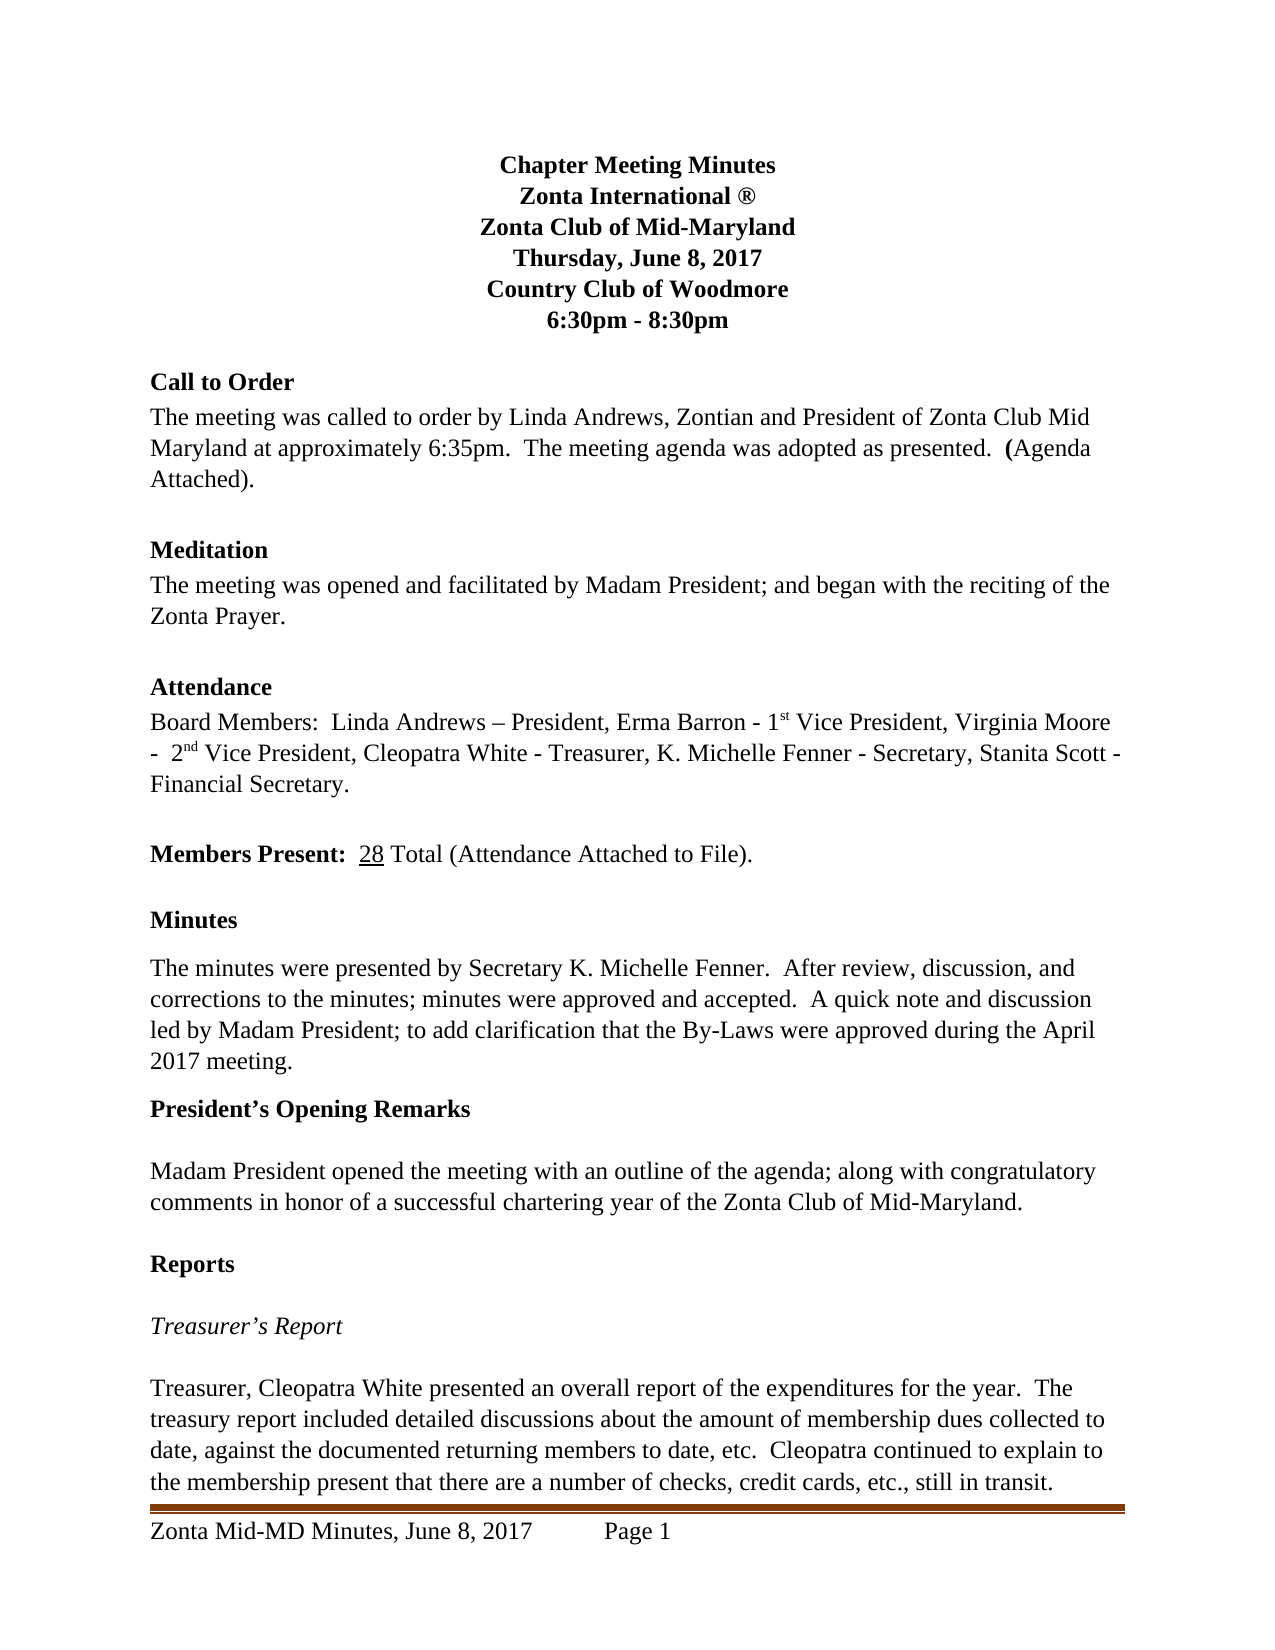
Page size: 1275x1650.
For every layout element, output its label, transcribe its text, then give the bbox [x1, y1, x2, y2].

text Country Club of Woodmore [150, 274, 1125, 303]
text The minutes were presented by Secretary K. Michelle Fenner. After review, discussion, and corrections to the minutes; minutes were approved and accepted. A quick note and discussion led by Madam President; to add clarification that the By-Laws were approved during the April 2017 meeting. [150, 953, 1125, 1075]
text Meditation [150, 535, 1125, 564]
text Zonta International ® [150, 181, 1125, 210]
text Call to Order [150, 367, 1125, 396]
text President’s Opening Remarks [150, 1094, 1125, 1123]
text Attendance [150, 672, 1125, 700]
text Chapter Meeting Minutes [150, 150, 1125, 179]
text Treasurer’s Report [150, 1311, 1125, 1340]
text Madam President opened the meeting with an outline of the agenda; along with congratulatory comments in honor of a successful chartering year of the Zonta Club of Mid-Maryland. [150, 1156, 1125, 1216]
text 6:30pm - 8:30pm [150, 305, 1125, 334]
text Zonta Club of Mid-Maryland [150, 212, 1125, 241]
text The meeting was called to order by Linda Andrews, Zontian and President of Zonta Club Mid Maryland at approximately 6:35pm. The meeting agenda was adopted as presented. (Agenda Attached). [150, 402, 1125, 493]
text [150, 1373, 1125, 1495]
text Thursday, June 8, 2017 [150, 243, 1125, 272]
text Members Present: 28 Total (Attendance Attached to File). [150, 839, 1125, 868]
text Board Members: Linda Andrews – President, Erma Barron - 1st Vice President, Virginia Moore - 2nd Vice President, Cleopatra White - Treasurer, K. Michelle Fenner - Secretary, Stanita Scott - Financial Secretary. [150, 707, 1125, 798]
text Reports [150, 1249, 1125, 1278]
text Minutes [150, 906, 1125, 934]
text The meeting was opened and facilitated by Madam President; and began with the reciting of the Zonta Prayer. [150, 570, 1125, 630]
